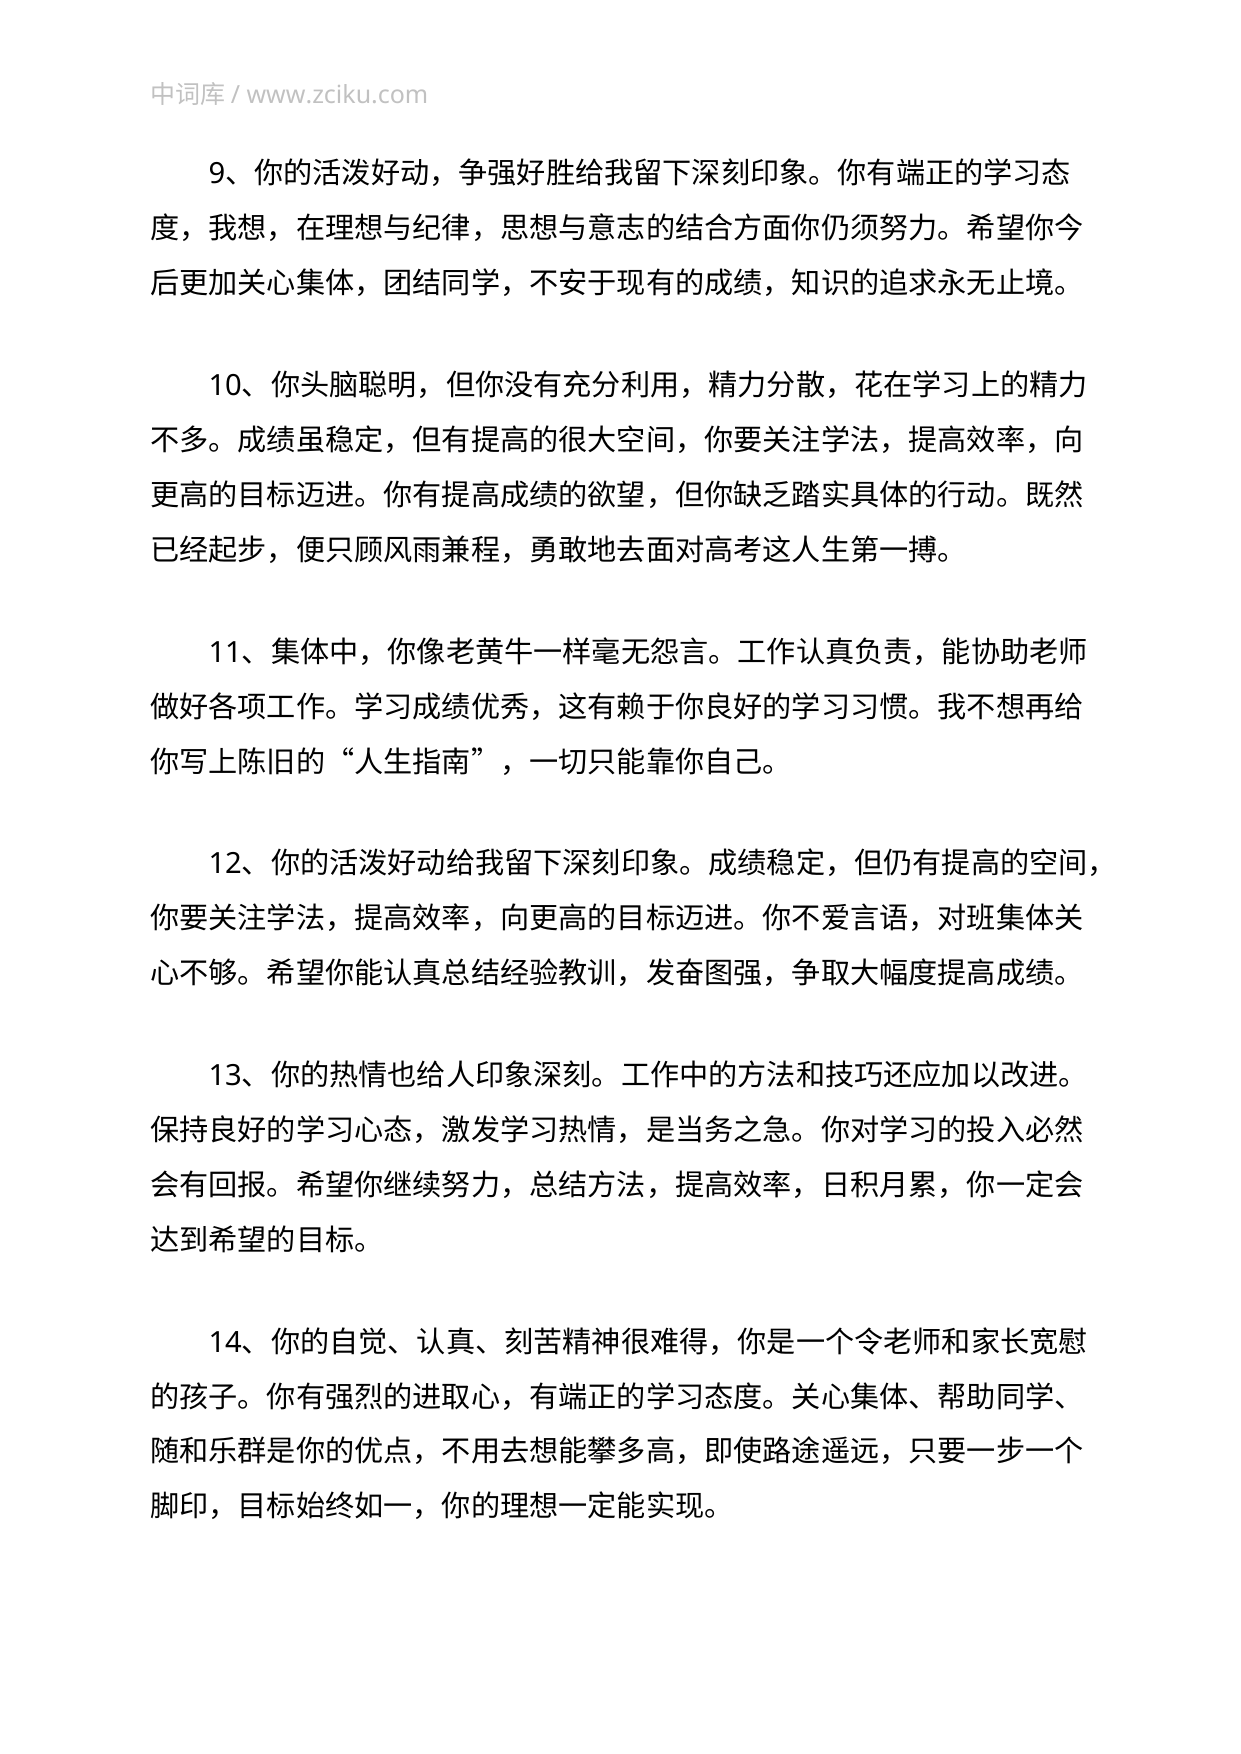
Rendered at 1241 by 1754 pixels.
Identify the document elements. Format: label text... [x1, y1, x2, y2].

text 11、集体中，你像老黄牛一样毫无怨言。工作认真负责，能协助老师做好各项工作。学习成绩优秀，这有赖于你良好的学习习惯。我不想再给你写上陈旧的“人生指南”，一切只能靠你自己。 [150, 628, 1090, 780]
text 12、你的活泼好动给我留下深刻印象。成绩稳定，但仍有提高的空间，你要关注学法，提高效率，向更高的目标迈进。你不爱言语，对班集体关心不够。希望你能认真总结经验教训，发奋图强，争取大幅度提高成绩。 [150, 840, 1090, 992]
text 14、你的自觉、认真、刻苦精神很难得，你是一个令老师和家长宽慰的孩子。你有强烈的进取心，有端正的学习态度。关心集体、帮助同学、随和乐群是你的优点，不用去想能攀多高，即使路途遥远，只要一步一个脚印，目标始终如一，你的理想一定能实现。 [150, 1318, 1090, 1525]
text 10、你头脑聪明，但你没有充分利用，精力分散，花在学习上的精力不多。成绩虽稳定，但有提高的很大空间，你要关注学法，提高效率，向更高的目标迈进。你有提高成绩的欲望，但你缺乏踏实具体的行动。既然已经起步，便只顾风雨兼程，勇敢地去面对高考这人生第一搏。 [150, 362, 1090, 569]
text 13、你的热情也给人印象深刻。工作中的方法和技巧还应加以改进。保持良好的学习心态，激发学习热情，是当务之急。你对学习的投入必然会有回报。希望你继续努力，总结方法，提高效率，日积月累，你一定会达到希望的目标。 [150, 1052, 1090, 1259]
text 9、你的活泼好动，争强好胜给我留下深刻印象。你有端正的学习态度，我想，在理想与纪律，思想与意志的结合方面你仍须努力。希望你今后更加关心集体，团结同学，不安于现有的成绩，知识的追求永无止境。 [150, 150, 1090, 302]
